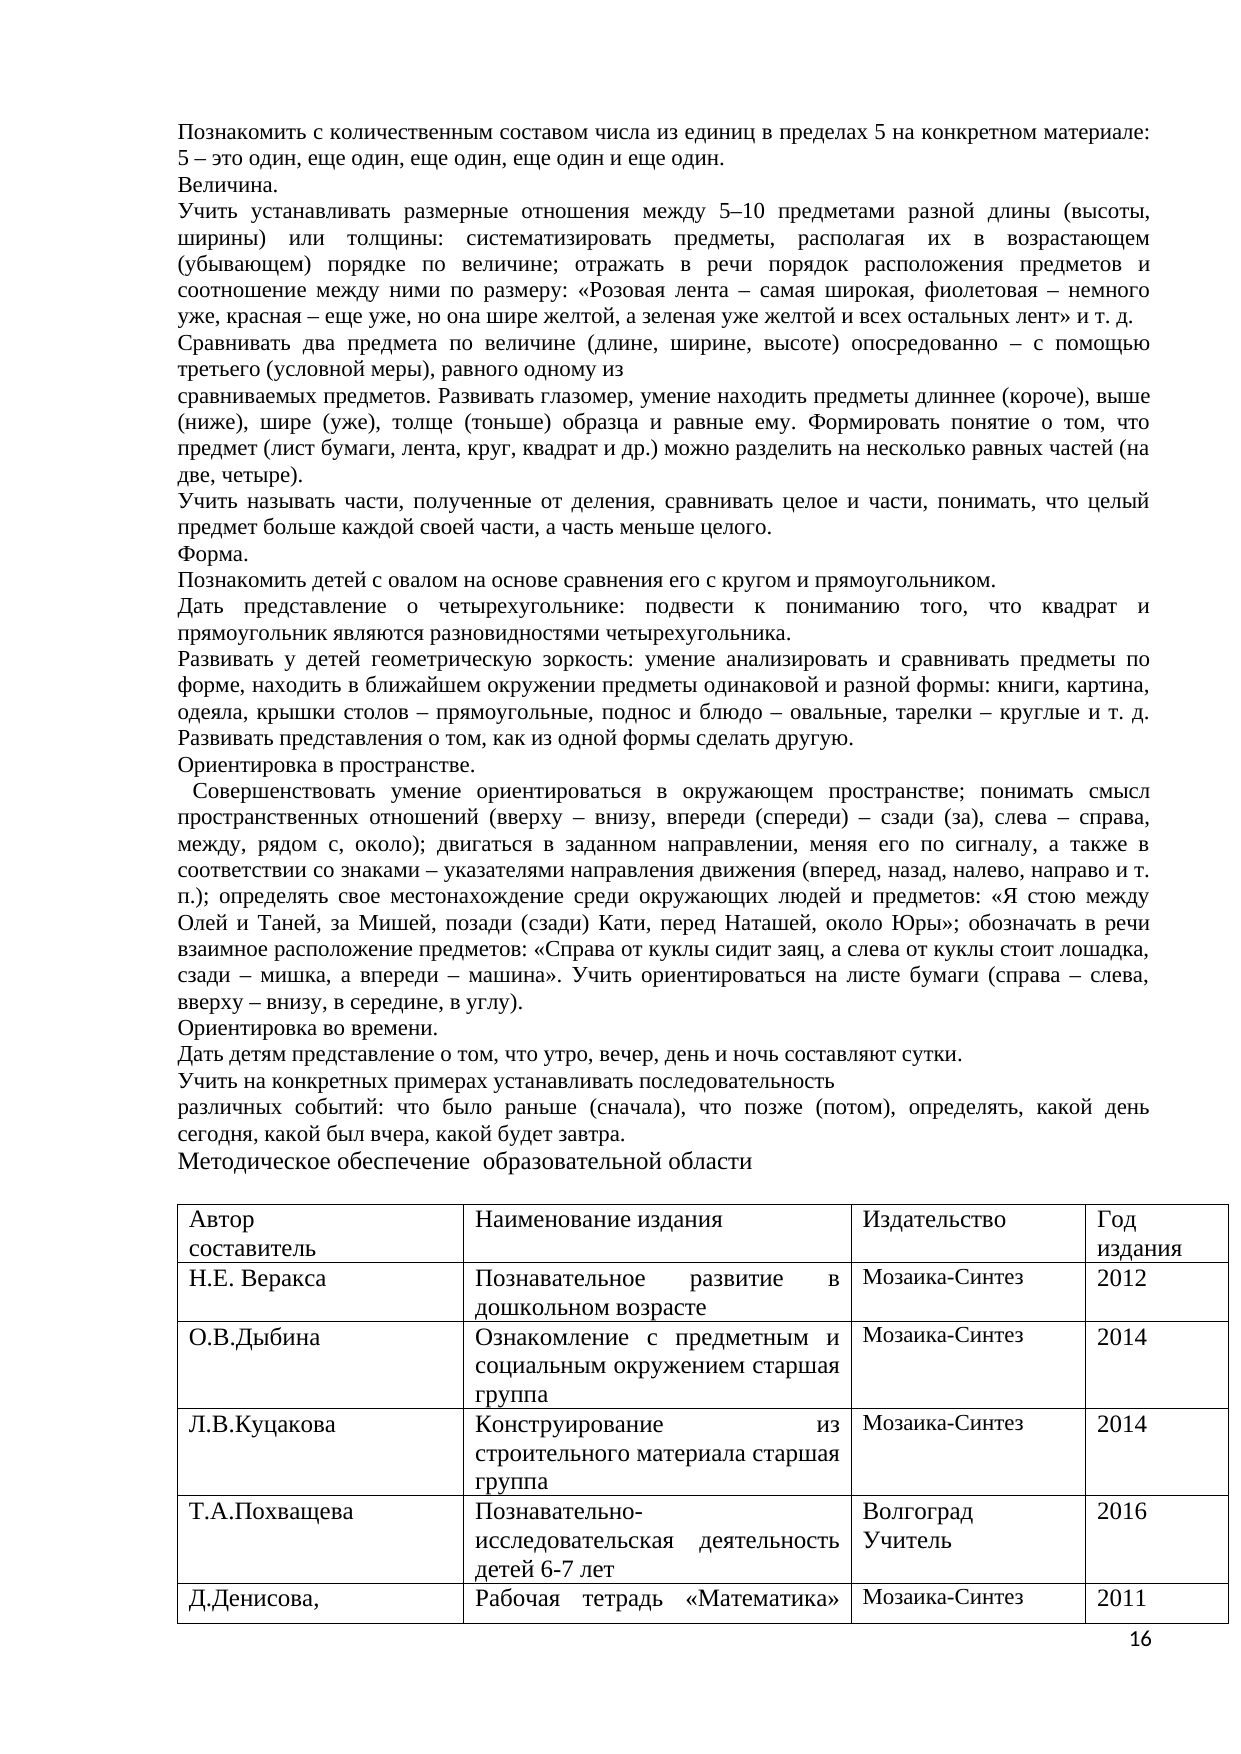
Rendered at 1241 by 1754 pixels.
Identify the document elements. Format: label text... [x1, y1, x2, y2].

text различных событий: что было раньше (сначала), что позже (потом), определять, какой день сегодня, какой был вчера, какой будет завтра. [177, 1093, 1152, 1146]
table_cell Н.Е. Веракса [178, 1263, 463, 1321]
text сравниваемых предметов. Развивать глазомер, умение находить предметы длиннее (короче), выше (ниже), шире (уже), толще (тоньше) образца и равные ему. Формировать понятие о том, что предмет (лист бумаги, лента, круг, квадрат и др.) можно разделить на несколько равных частей (на две, четыре). [177, 382, 1152, 487]
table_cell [464, 1584, 851, 1623]
text Форма. [177, 540, 1152, 566]
table_cell 2014 [1086, 1322, 1228, 1408]
text Величина. [177, 171, 1152, 197]
text Методическое обеспечение образовательной области [177, 1146, 1152, 1175]
table_cell О.В.Дыбина [178, 1322, 463, 1408]
text Познакомить с количественным составом числа из единиц в пределах 5 на конкретном материале: 5 – это один, еще один, еще один, еще один и еще один. [177, 118, 1152, 171]
table_cell 2012 [1086, 1263, 1228, 1321]
table_header Издательство [852, 1205, 1085, 1262]
text Дать представление о четырехугольнике: подвести к пониманию того, что квадрат и прямоугольник являются разновидностями четырехугольника. [177, 592, 1152, 645]
table_cell Мозаика-Синтез [852, 1322, 1085, 1408]
table_cell Л.В.Куцакова [178, 1409, 463, 1495]
text Учить устанавливать размерные отношения между 5–10 предметами разной длины (высоты, ширины) или толщины: систематизировать предметы, располагая их в возрастающем (убывающем) порядке по величине; отражать в речи порядок расположения предметов и соотношение между ними по размеру: «Розовая лента – самая широкая, фиолетовая – немного уже, красная – еще уже, но она шире желтой, а зеленая уже желтой и всех остальных лент» и т. д. [177, 197, 1152, 329]
table_header Год издания [1086, 1205, 1228, 1262]
text Учить на конкретных примерах устанавливать последовательность [177, 1067, 1152, 1093]
table_cell Т.А.Похващева [178, 1496, 463, 1582]
table_cell Мозаика-Синтез [852, 1409, 1085, 1495]
table_cell Познавательное развитие в дошкольном возрасте [464, 1263, 851, 1321]
table_cell Познавательно-исследовательская деятельность детей 6-7 лет [464, 1496, 851, 1582]
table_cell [178, 1584, 463, 1623]
table_cell 2014 [1086, 1409, 1228, 1495]
table_cell Мозаика-Синтез [852, 1263, 1085, 1321]
text Развивать у детей геометрическую зоркость: умение анализировать и сравнивать предметы по форме, находить в ближайшем окружении предметы одинаковой и разной формы: книги, картина, одеяла, крышки столов – прямоугольные, поднос и блюдо – овальные, тарелки – круглые и т. д. Развивать представления о том, как из одной формы сделать другую. [177, 645, 1152, 751]
text Учить называть части, полученные от деления, сравнивать целое и части, понимать, что целый предмет больше каждой своей части, а часть меньше целого. [177, 487, 1152, 540]
text Познакомить детей с овалом на основе сравнения его с кругом и прямоугольником. [177, 566, 1152, 592]
table_header Автор составитель [178, 1205, 463, 1262]
table_cell Конструирование из строительного материала старшая группа [464, 1409, 851, 1495]
text Сравнивать два предмета по величине (длине, ширине, высоте) опосредованно – с помощью третьего (условной меры), равного одному из [177, 329, 1152, 382]
table_cell 2016 [1086, 1496, 1228, 1582]
table_cell Волгоград Учитель [852, 1496, 1085, 1582]
text Ориентировка во времени. [177, 1014, 1152, 1041]
table_cell Мозаика-Синтез [852, 1584, 1085, 1623]
table_cell Ознакомление с предметным и социальным окружением старшая группа [464, 1322, 851, 1408]
table_header Наименование издания [464, 1205, 851, 1262]
text Совершенствовать умение ориентироваться в окружающем пространстве; понимать смысл пространственных отношений (вверху – внизу, впереди (спереди) – сзади (за), слева – справа, между, рядом с, около); двигаться в заданном направлении, меняя его по сигналу, а также в соответствии со знаками – указателями направления движения (вперед, назад, налево, направо и т. п.); определять свое местонахождение среди окружающих людей и предметов: «Я стою между Олей и Таней, за Мишей, позади (сзади) Кати, перед Наташей, около Юры»; обозначать в речи взаимное расположение предметов: «Справа от куклы сидит заяц, а слева от куклы стоит лошадка, сзади – мишка, а впереди – машина». Учить ориентироваться на листе бумаги (справа – слева, вверху – внизу, в середине, в углу). [177, 777, 1152, 1014]
text Ориентировка в пространстве. [177, 751, 1152, 777]
table_cell 2011 [1086, 1584, 1228, 1623]
text Дать детям представление о том, что утро, вечер, день и ночь составляют сутки. [177, 1041, 1152, 1067]
